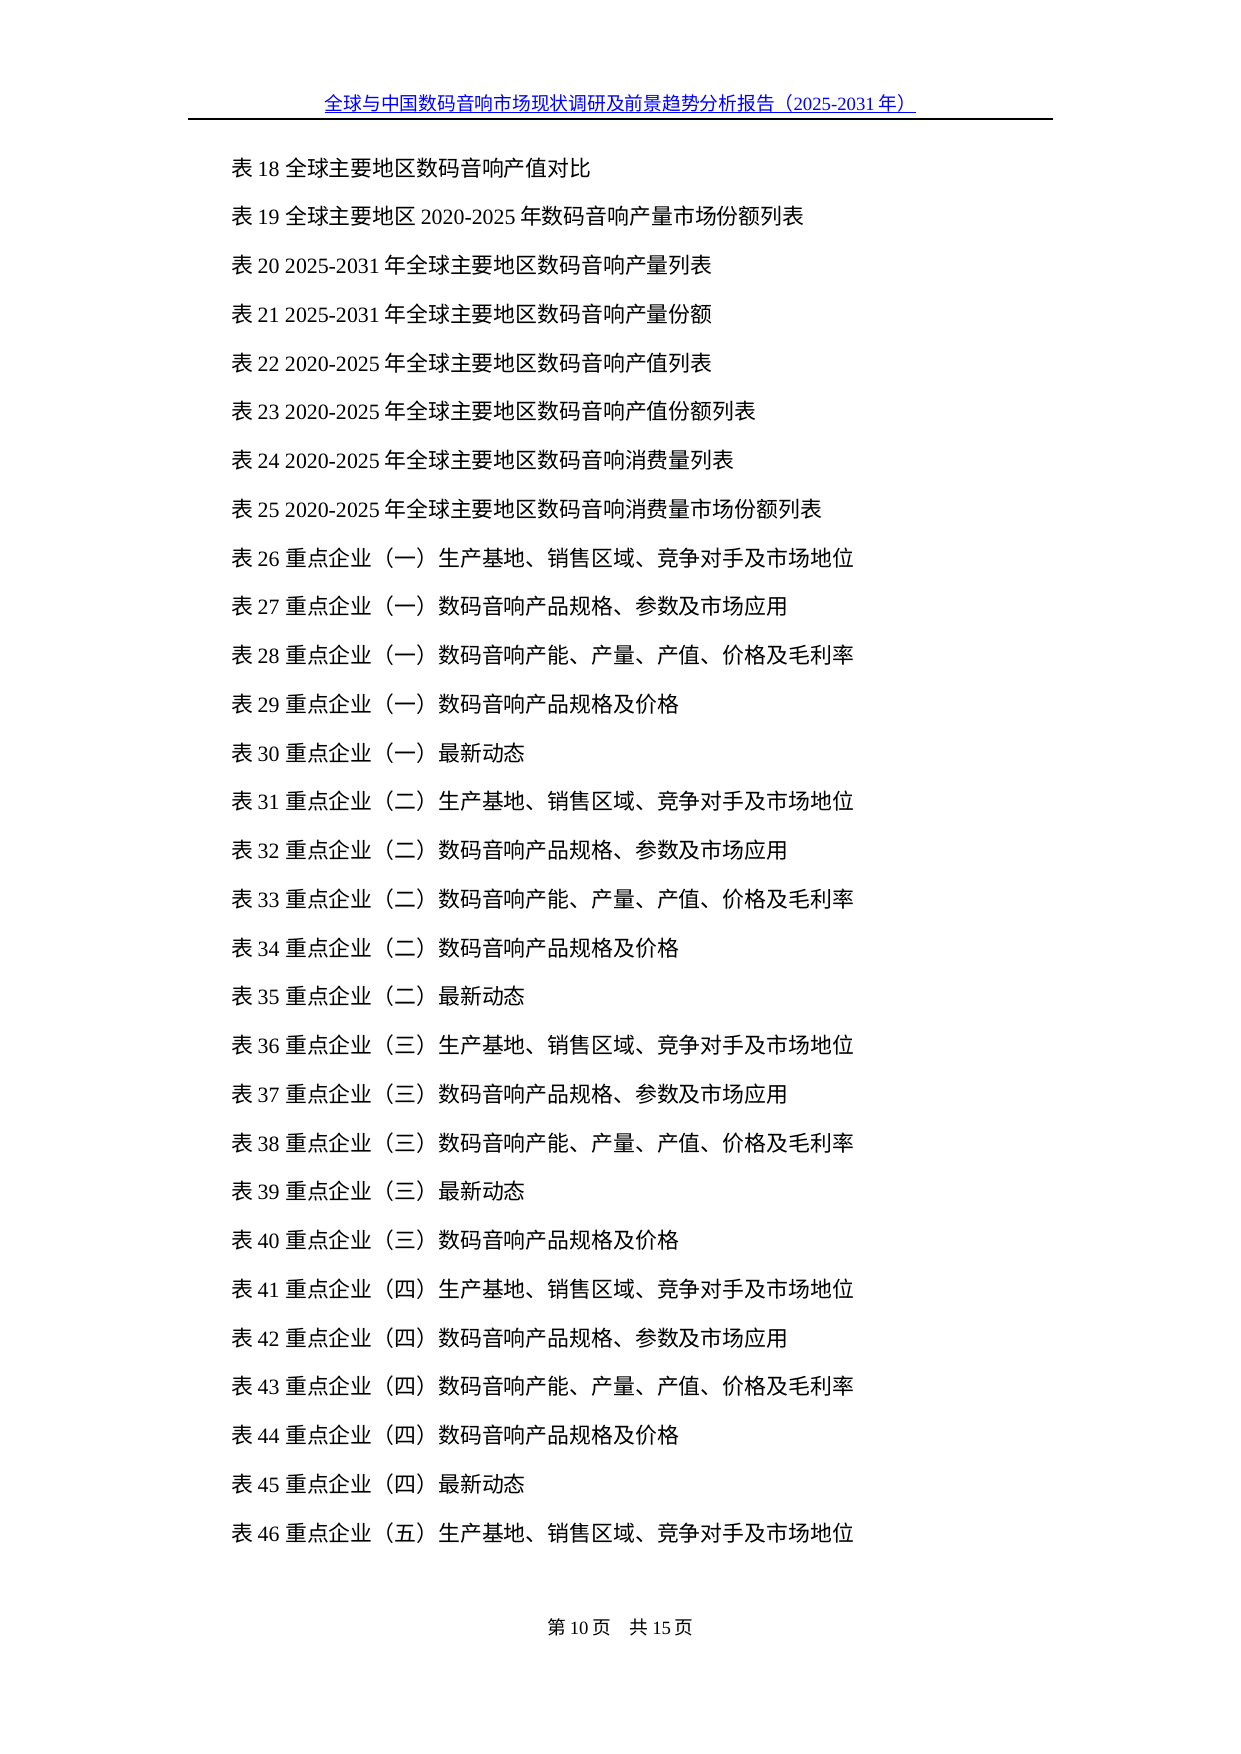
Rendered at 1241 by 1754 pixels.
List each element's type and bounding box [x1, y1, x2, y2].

text [187, 150, 1053, 1548]
